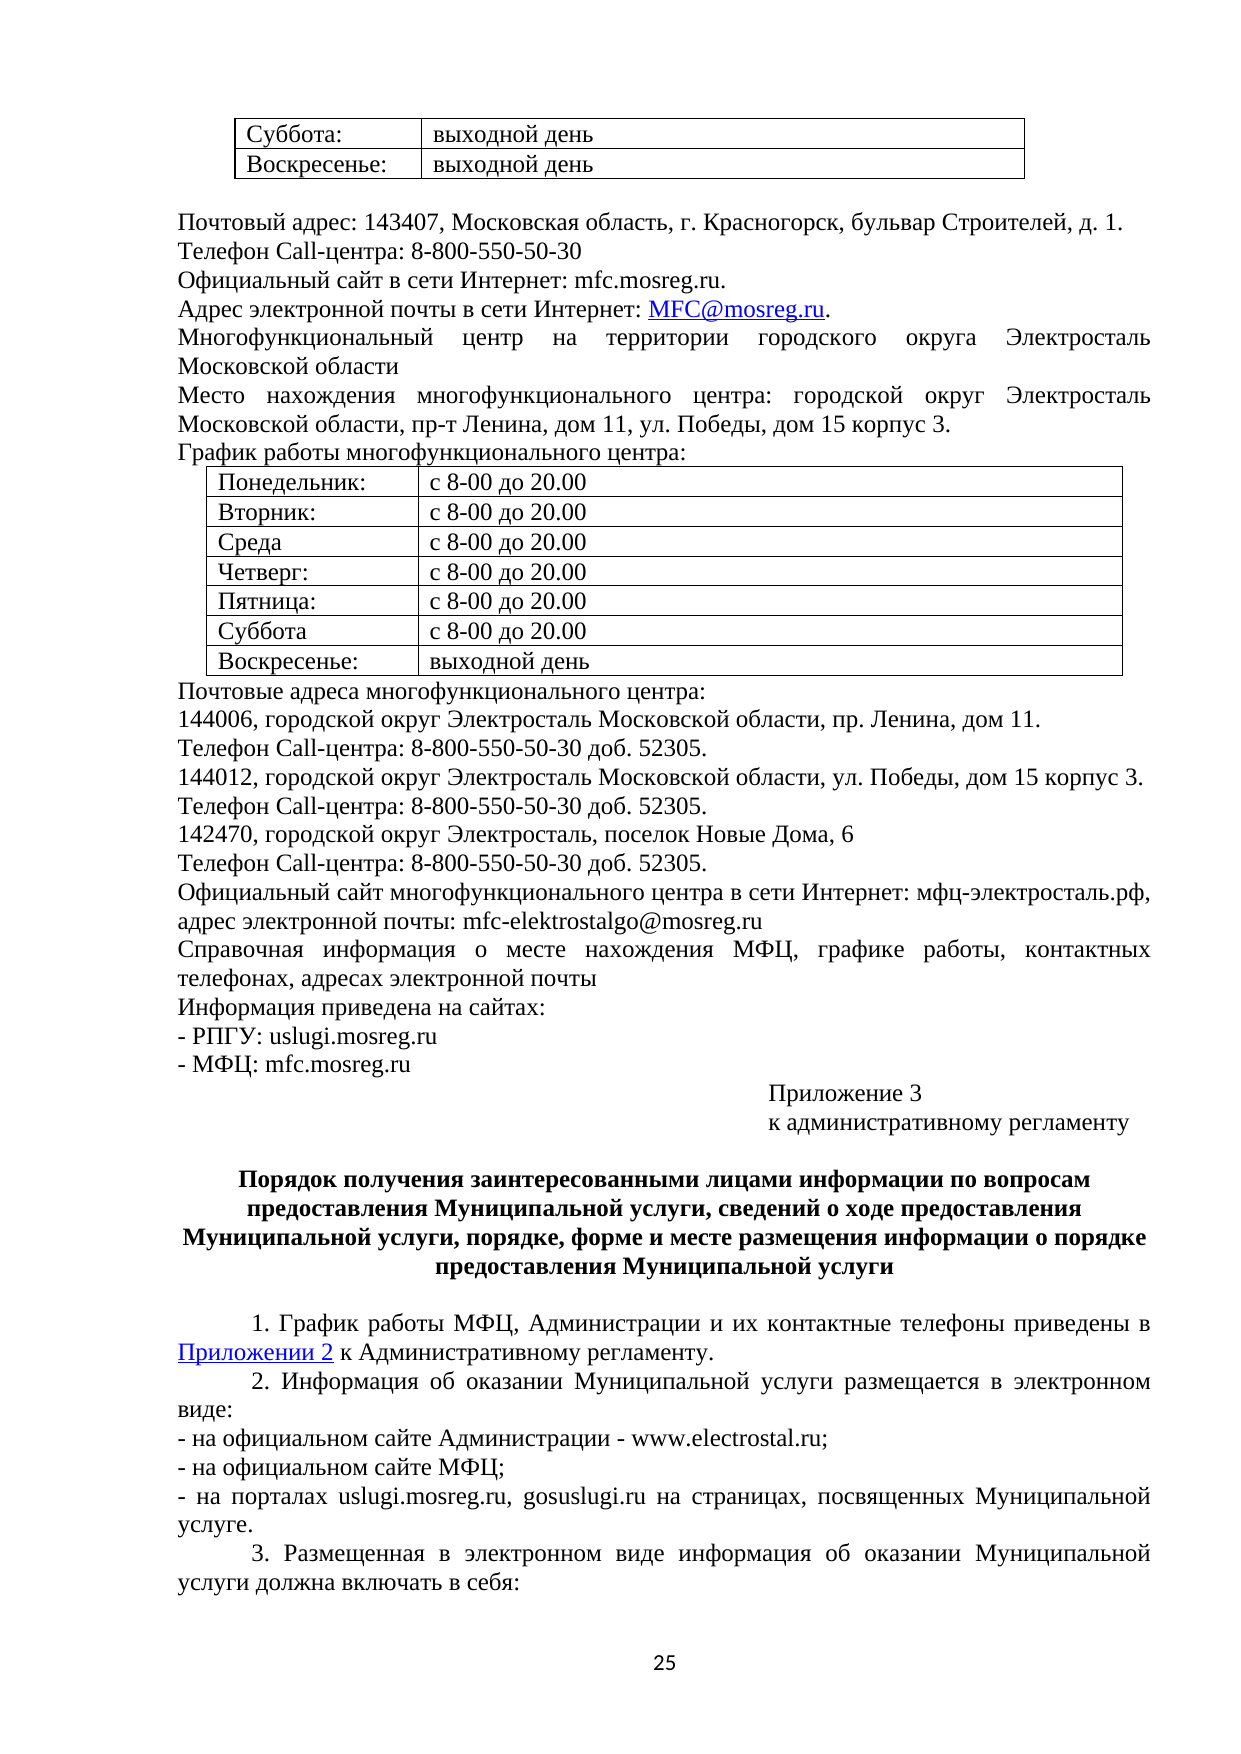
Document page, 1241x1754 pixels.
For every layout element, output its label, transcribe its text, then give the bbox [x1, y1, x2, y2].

text 144012, городской округ Электросталь Московской области, ул. Победы, дом 15 корпус 3. [177, 762, 1152, 791]
text - на порталах uslugi.mosreg.ru, gosuslugi.ru на страницах, посвященных Муниципальной услуге. [177, 1481, 1152, 1538]
table_cell Суббота: [236, 119, 421, 148]
table_cell Среда [207, 527, 418, 556]
text 142470, городской округ Электросталь, поселок Новые Дома, 6 [177, 819, 1152, 848]
text Приложение 3 [177, 1078, 1152, 1107]
text - на официальном сайте МФЦ; [177, 1452, 1152, 1481]
text - на официальном сайте Администрации - www.electrostal.ru; [177, 1423, 1152, 1452]
text Порядок получения заинтересованными лицами информации по вопросам предоставления Муниципальной услуги, сведений о ходе предоставления Муниципальной услуги, порядке, форме и месте размещения информации о порядке предоставления Муниципальной услуги [177, 1164, 1152, 1279]
text Почтовые адреса многофункционального центра: [177, 676, 1152, 704]
text - МФЦ: mfc.mosreg.ru [177, 1049, 1152, 1078]
text Официальный сайт в сети Интернет: mfc.mosreg.ru. [177, 265, 1152, 294]
table_cell с 8-00 до 20.00 [419, 527, 1122, 556]
table_cell Четверг: [207, 557, 418, 585]
text Официальный сайт многофункционального центра в сети Интернет: мфц-электросталь.рф, адрес электронной почты: mfc-elektrostalgo@mosreg.ru [177, 877, 1152, 934]
table_cell Суббота [207, 616, 418, 645]
table_cell с 8-00 до 20.00 [419, 616, 1122, 645]
text Справочная информация о месте нахождения МФЦ, графике работы, контактных телефонах, адресах электронной почты [177, 934, 1152, 992]
text 1. График работы МФЦ, Администрации и их контактные телефоны приведены в Приложении 2 к Административному регламенту. [177, 1308, 1152, 1366]
table_cell с 8-00 до 20.00 [419, 586, 1122, 615]
text Телефон Call-центра: 8-800-550-50-30 доб. 52305. [177, 733, 1152, 762]
table_header Понедельник: [207, 467, 418, 496]
table_cell с 8-00 до 20.00 [419, 497, 1122, 526]
text Почтовый адрес: 143407, Московская область, г. Красногорск, бульвар Строителей, д. 1. [177, 207, 1152, 236]
text Информация приведена на сайтах: [177, 992, 1152, 1021]
text Место нахождения многофункционального центра: городской округ Электросталь Московской области, пр-т Ленина, дом 11, ул. Победы, дом 15 корпус 3. [177, 380, 1152, 437]
table_cell Воскресенье: [236, 149, 421, 178]
table_cell выходной день [422, 149, 1024, 178]
text График работы многофункционального центра: [177, 437, 1152, 466]
table_cell выходной день [419, 646, 1122, 675]
table_cell Воскресенье: [207, 646, 418, 675]
table_header с 8-00 до 20.00 [419, 467, 1122, 496]
table_cell Вторник: [207, 497, 418, 526]
text Телефон Call-центра: 8-800-550-50-30 доб. 52305. [177, 848, 1152, 877]
text Многофункциональный центр на территории городского округа Электросталь Московской области [177, 322, 1152, 380]
text 3. Размещенная в электронном виде информация об оказании Муниципальной услуги должна включать в себя: [177, 1538, 1152, 1596]
table_cell Пятница: [207, 586, 418, 615]
text - РПГУ: uslugi.mosreg.ru [177, 1021, 1152, 1049]
text к административному регламенту [694, 1107, 1152, 1136]
table_cell с 8-00 до 20.00 [419, 557, 1122, 585]
text 144006, городской округ Электросталь Московской области, пр. Ленина, дом 11. [177, 704, 1152, 733]
text 2. Информация об оказании Муниципальной услуги размещается в электронном виде: [177, 1366, 1152, 1423]
text Телефон Call-центра: 8-800-550-50-30 [177, 236, 1152, 265]
table_cell выходной день [422, 119, 1024, 148]
text Телефон Call-центра: 8-800-550-50-30 доб. 52305. [177, 791, 1152, 819]
text Адрес электронной почты в сети Интернет: MFC@mosreg.ru. [177, 294, 1152, 322]
